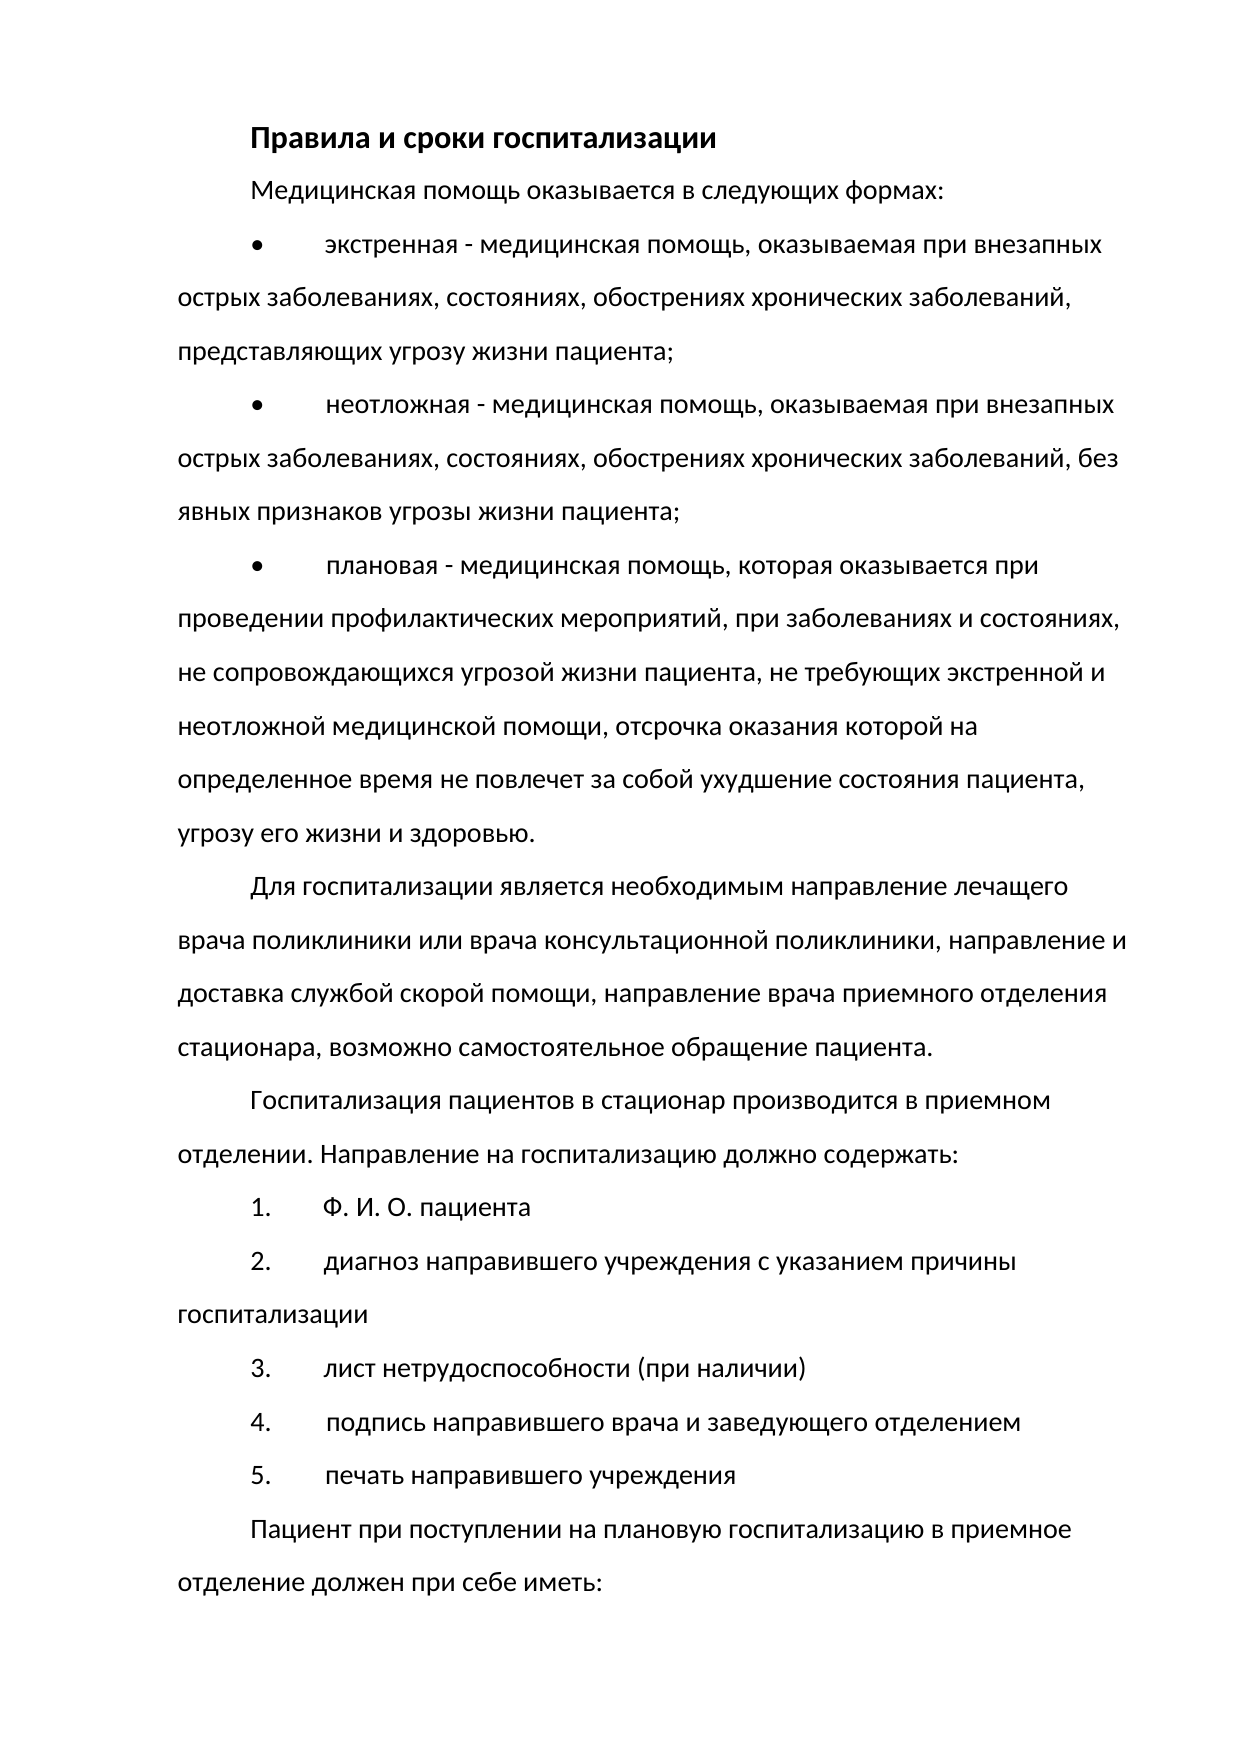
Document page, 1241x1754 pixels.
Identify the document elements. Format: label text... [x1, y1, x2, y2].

text Для госпитализации является необходимым направление лечащего врача поликлиники или врача консультационной поликлиники, направление и доставка службой скорой помощи, направление врача приемного отделения стационара, возможно самостоятельное обращение пациента. [177, 853, 1139, 1067]
list Ф. И. О. пациента [177, 1174, 1166, 1227]
list лист нетрудоспособности (при наличии) [177, 1334, 1166, 1388]
list диагноз направившего учреждения с указанием причины госпитализации [177, 1227, 1139, 1334]
list подпись направившего врача и заведующего отделением [177, 1388, 1166, 1442]
list печать направившего учреждения [177, 1442, 1166, 1495]
text Госпитализация пациентов в стационар производится в приемном отделении. Направление на госпитализацию должно содержать: [177, 1067, 1139, 1174]
list плановая - медицинская помощь, которая оказывается при проведении профилактических мероприятий, при заболеваниях и состояниях, не сопровождающихся угрозой жизни пациента, не требующих экстренной и неотложной медицинской помощи, отсрочка оказания которой на определенное время не повлечет за собой ухудшение состояния пациента, угрозу его жизни и здоровью. [177, 531, 1139, 853]
text Медицинская помощь оказывается в следующих формах: [177, 157, 1166, 210]
list неотложная - медицинская помощь, оказываемая при внезапных острых заболеваниях, состояниях, обострениях хронических заболеваний, без явных признаков угрозы жизни пациента; [177, 371, 1139, 531]
list экстренная - медицинская помощь, оказываемая при внезапных острых заболеваниях, состояниях, обострениях хронических заболеваний, представляющих угрозу жизни пациента; [177, 210, 1139, 371]
text Правила и сроки госпитализации [177, 122, 1166, 155]
text Пациент при поступлении на плановую госпитализацию в приемное отделение должен при себе иметь: [177, 1495, 1139, 1602]
